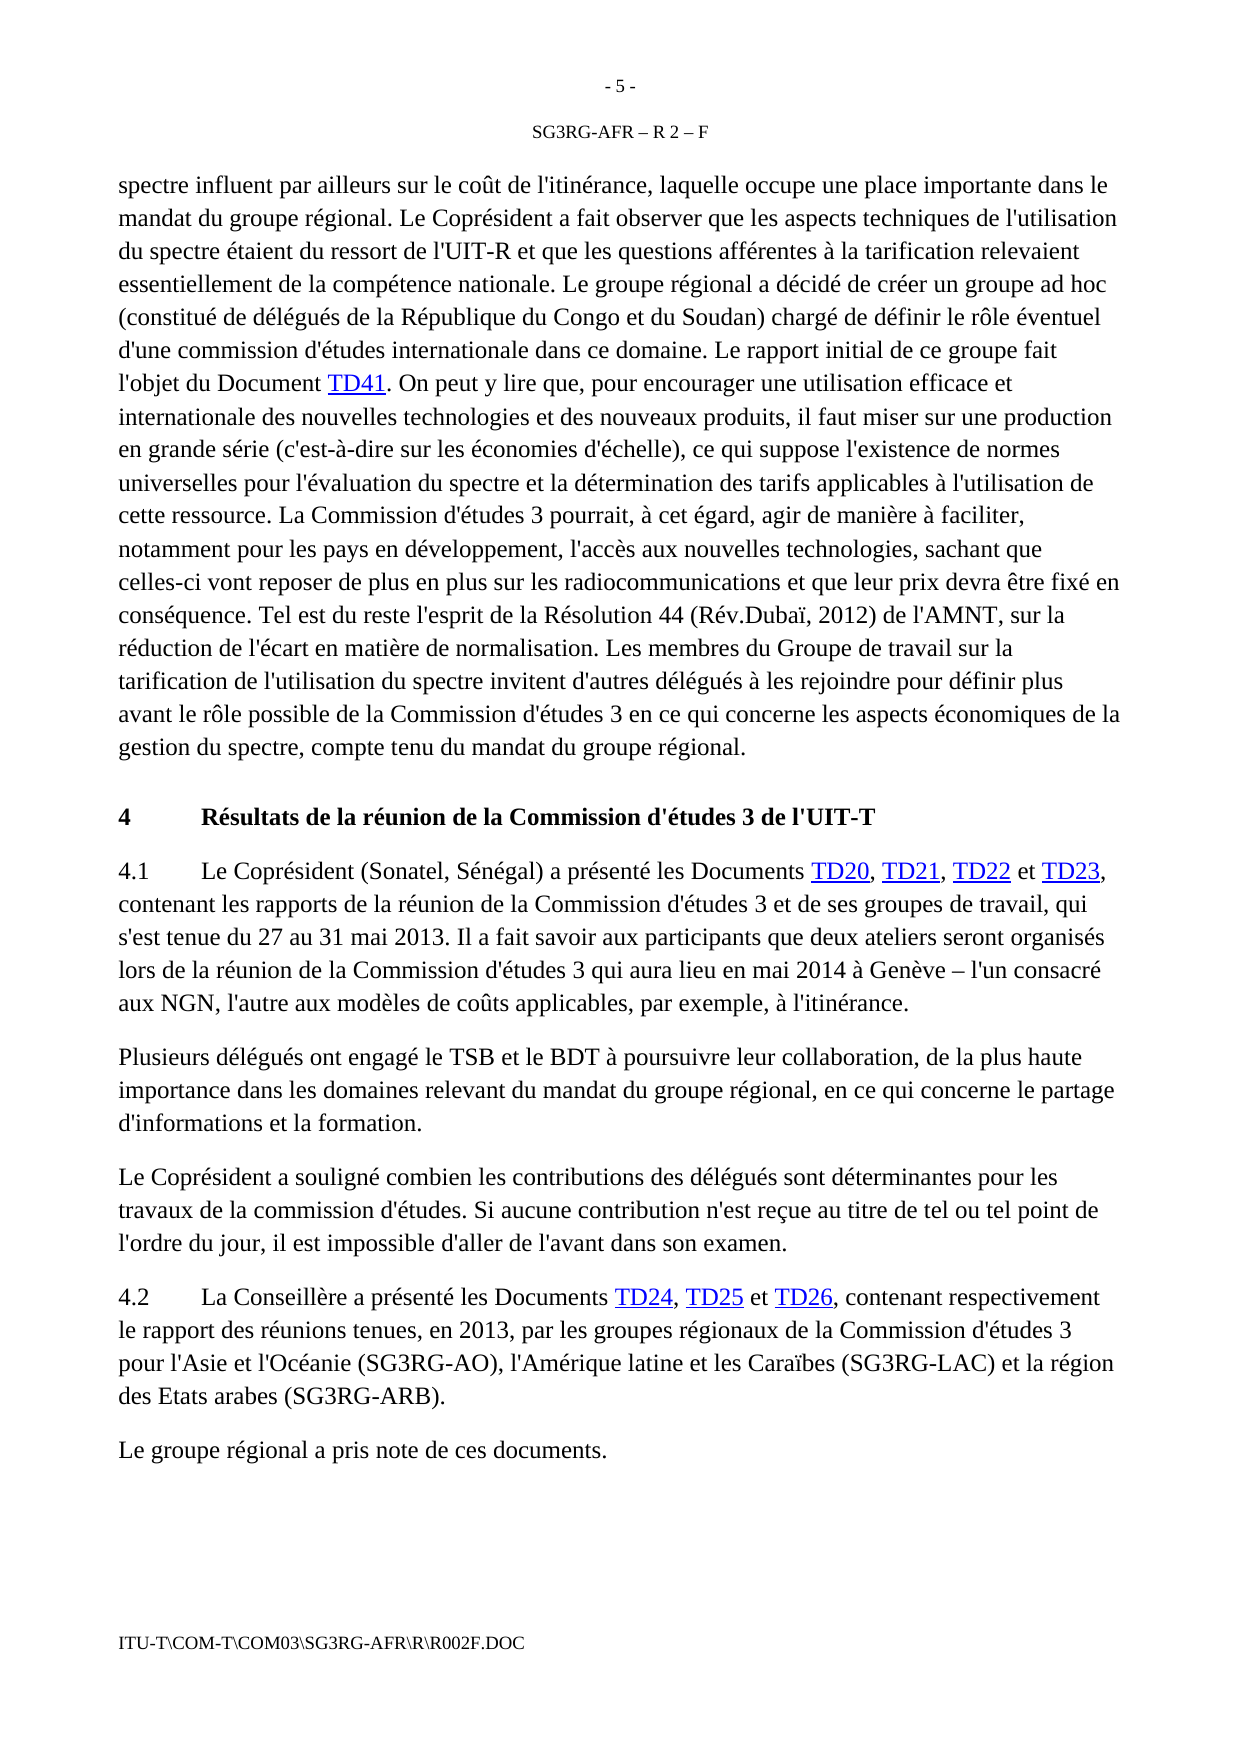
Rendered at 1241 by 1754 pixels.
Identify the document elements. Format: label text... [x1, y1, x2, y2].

text Plusieurs délégués ont engagé le TSB et le BDT à poursuivre leur collaboration, de la plus haute importance dans les domaines relevant du mandat du groupe régional, en ce qui concerne le partage d'informations et la formation. [118, 1042, 1122, 1137]
subtitle 4 Résultats de la réunion de la Commission d'études 3 de l'UIT-T [118, 802, 1122, 831]
text Le Coprésident a souligné combien les contributions des délégués sont déterminantes pour les travaux de la commission d'études. Si aucune contribution n'est reçue au titre de tel ou tel point de l'ordre du jour, il est impossible d'aller de l'avant dans son examen. [118, 1162, 1122, 1257]
text Le groupe régional a pris note de ces documents. [118, 1435, 1122, 1463]
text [118, 170, 1122, 761]
text 4.2 La Conseillère a présenté les Documents TD24, TD25 et TD26, contenant respectivement le rapport des réunions tenues, en 2013, par les groupes régionaux de la Commission d'études 3 pour l'Asie et l'Océanie (SG3RG-AO), l'Amérique latine et les Caraïbes (SG3RG-LAC) et la région des Etats arabes (SG3RG-ARB). [118, 1282, 1122, 1410]
text 4.1 Le Coprésident (Sonatel, Sénégal) a présenté les Documents TD20, TD21, TD22 et TD23, contenant les rapports de la réunion de la Commission d'études 3 et de ses groupes de travail, qui s'est tenue du 27 au 31 mai 2013. Il a fait savoir aux participants que deux ateliers seront organisés lors de la réunion de la Commission d'études 3 qui aura lieu en mai 2014 à Genève – l'un consacré aux NGN, l'autre aux modèles de coûts applicables, par exemple, à l'itinérance. [118, 856, 1122, 1017]
